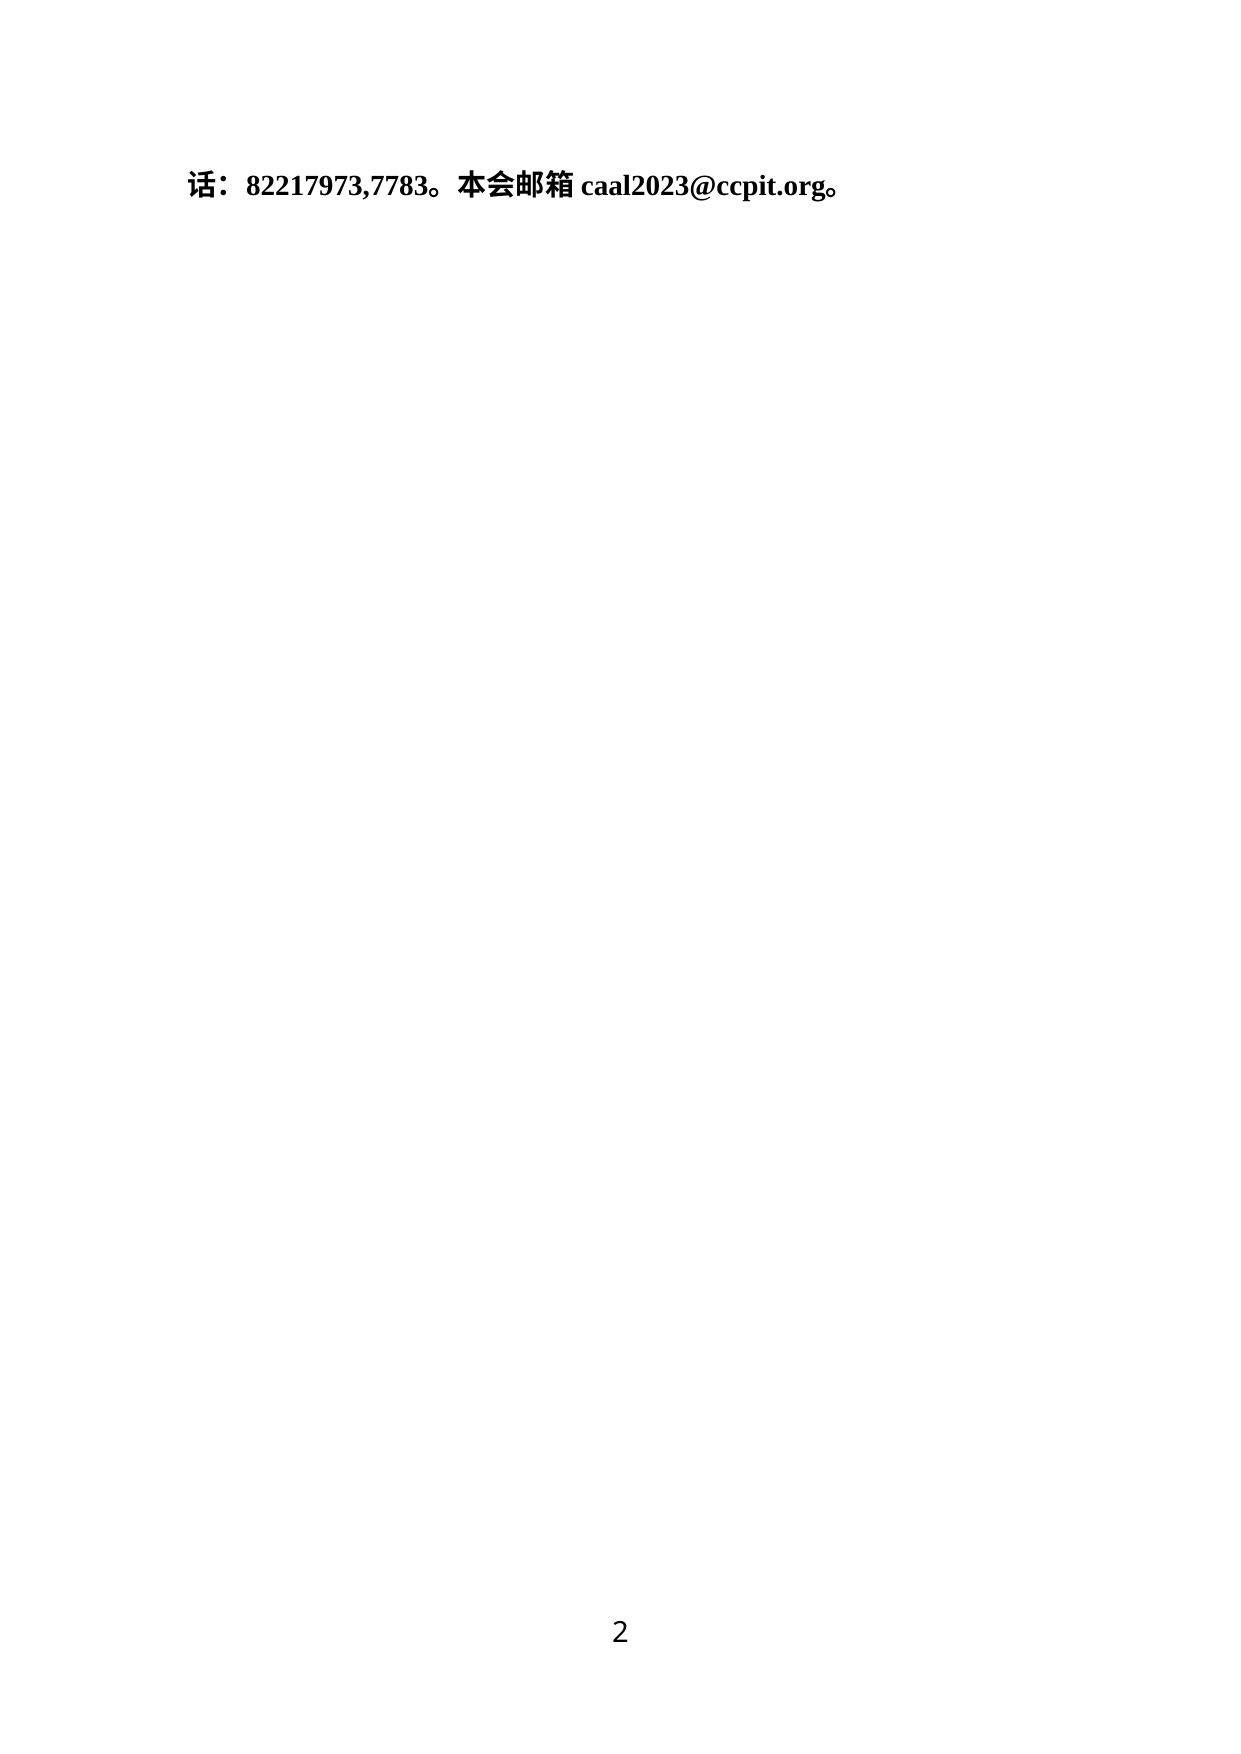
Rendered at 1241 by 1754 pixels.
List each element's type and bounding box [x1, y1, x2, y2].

text [187, 162, 1053, 204]
